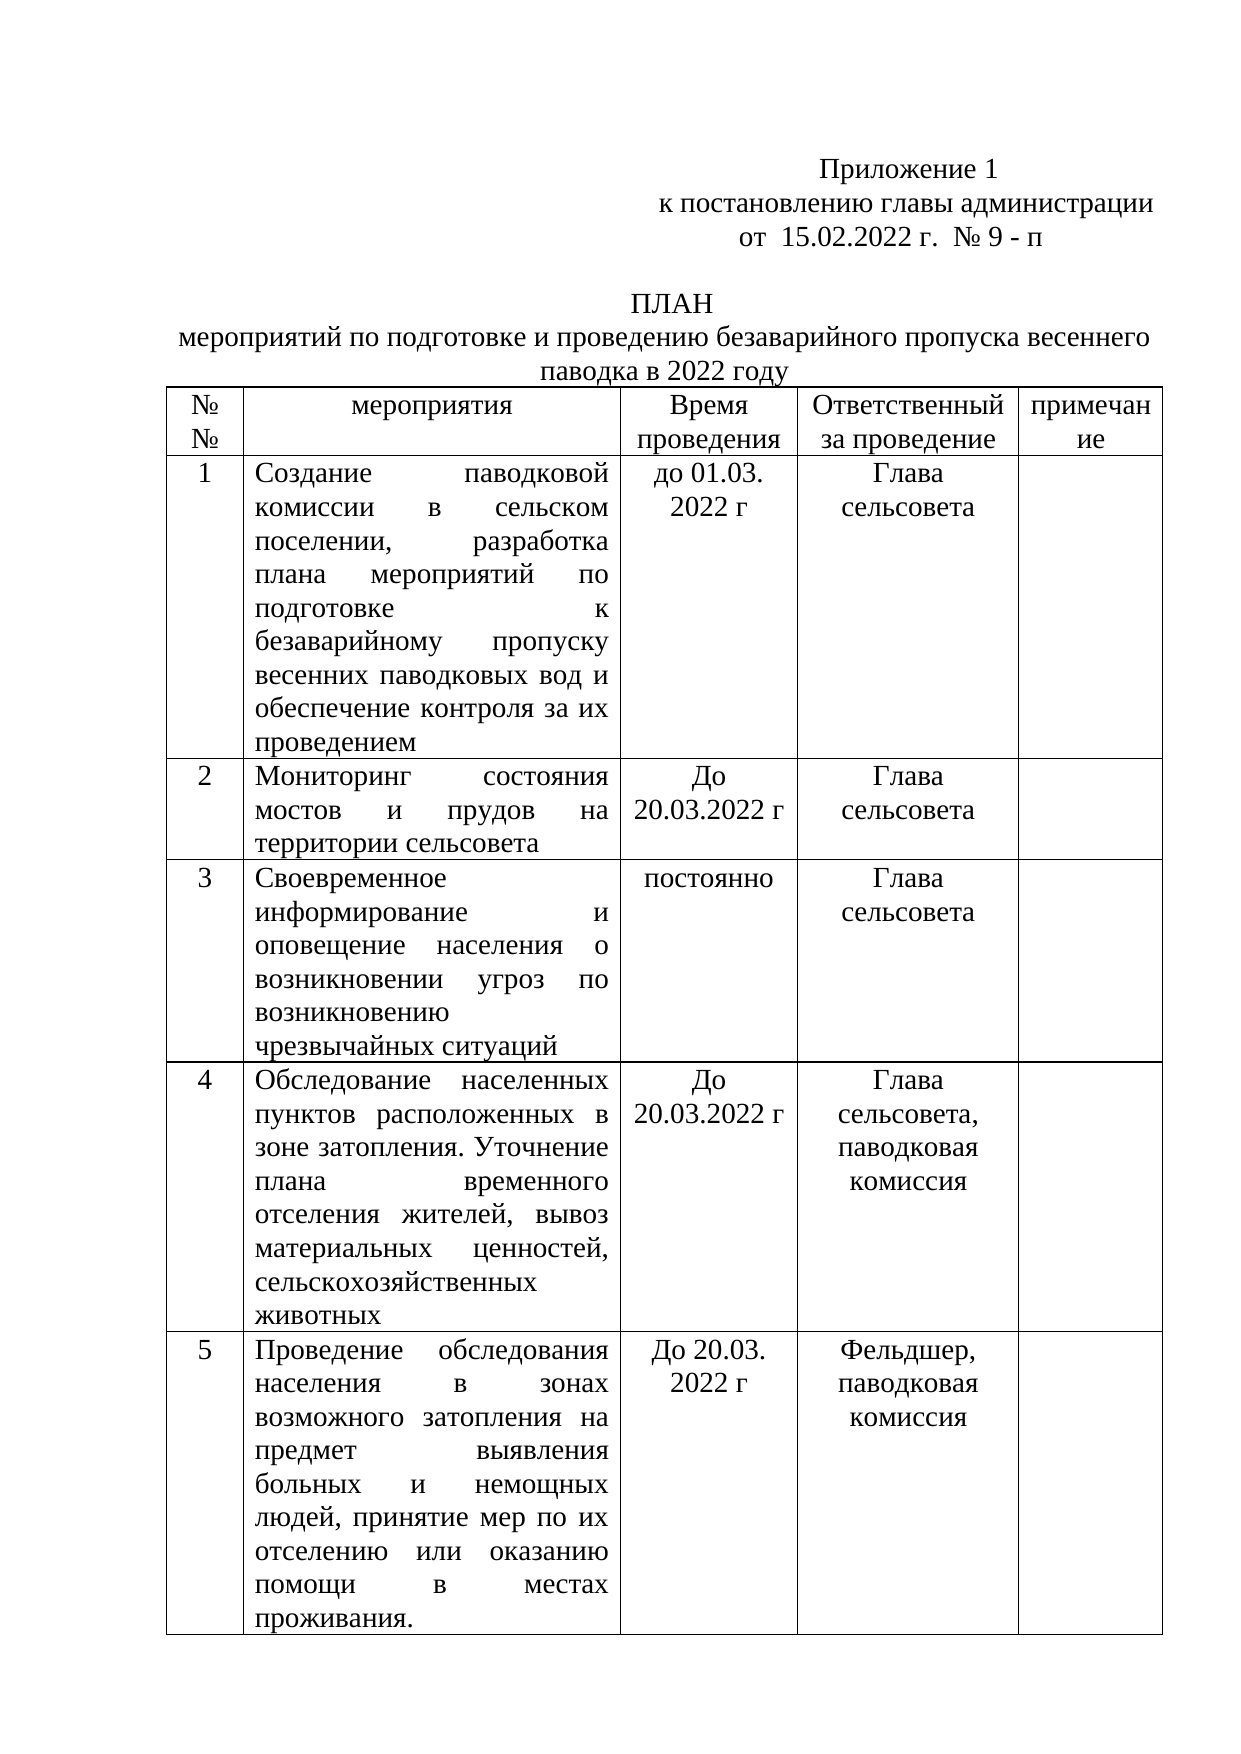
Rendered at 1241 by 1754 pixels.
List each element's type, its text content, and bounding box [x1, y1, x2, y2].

table_cell 4 [167, 1063, 243, 1331]
table_cell 2 [167, 759, 243, 859]
table_cell до 01.03. 2022 г [621, 456, 797, 757]
table_cell [1019, 860, 1162, 1061]
table_cell Глава сельсовета, паводковая комиссия [798, 1063, 1018, 1331]
table_cell До 20.03.2022 г [621, 759, 797, 859]
table_cell Глава сельсовета [798, 456, 1018, 757]
table_header примечание [1019, 388, 1162, 454]
text ПЛАН [177, 286, 1166, 319]
table_cell 3 [167, 860, 243, 1061]
table_header Ответственный за проведение [798, 388, 1018, 454]
table_cell [1019, 1063, 1162, 1331]
table_cell До 20.03. 2022 г [621, 1332, 797, 1634]
table_cell До 20.03.2022 г [621, 1063, 797, 1331]
table_cell Создание паводковой комиссии в сельском поселении, разработка плана мероприятий по подготовке к безаварийному пропуску весенних паводковых вод и обеспечение контроля за их проведением [244, 456, 620, 757]
table_cell 1 [167, 456, 243, 757]
table_cell [1019, 1332, 1162, 1634]
text мероприятий по подготовке и проведению безаварийного пропуска весеннего паводка в 2022 году [177, 319, 1152, 386]
table_cell Глава сельсовета [798, 860, 1018, 1061]
table_cell Мониторинг состояния мостов и прудов на территории сельсовета [244, 759, 620, 859]
table_cell Своевременное информирование и оповещение населения о возникновении угроз по возникновению чрезвычайных ситуаций [244, 860, 620, 1061]
table_cell Глава сельсовета [798, 759, 1018, 859]
table_cell Фельдшер, паводковая комиссия [798, 1332, 1018, 1634]
table_header Время проведения [621, 388, 797, 454]
table_cell постоянно [621, 860, 797, 1061]
table_cell 5 [167, 1332, 243, 1634]
table_cell [1019, 456, 1162, 757]
table_header мероприятия [244, 388, 620, 454]
text от 15.02.2022 г. № 9 - п [177, 219, 1166, 252]
table_header №№ [167, 388, 243, 454]
table_cell [1019, 759, 1162, 859]
table_cell Обследование населенных пунктов расположенных в зоне затопления. Уточнение плана временного отселения жителей, вывоз материальных ценностей, сельскохозяйственных животных [244, 1063, 620, 1331]
text к постановлению главы администрации [177, 185, 1166, 219]
table_cell Проведение обследования населения в зонах возможного затопления на предмет выявления больных и немощных людей, принятие мер по их отселению или оказанию помощи в местах проживания. [244, 1332, 620, 1634]
text Приложение 1 [177, 152, 1166, 185]
